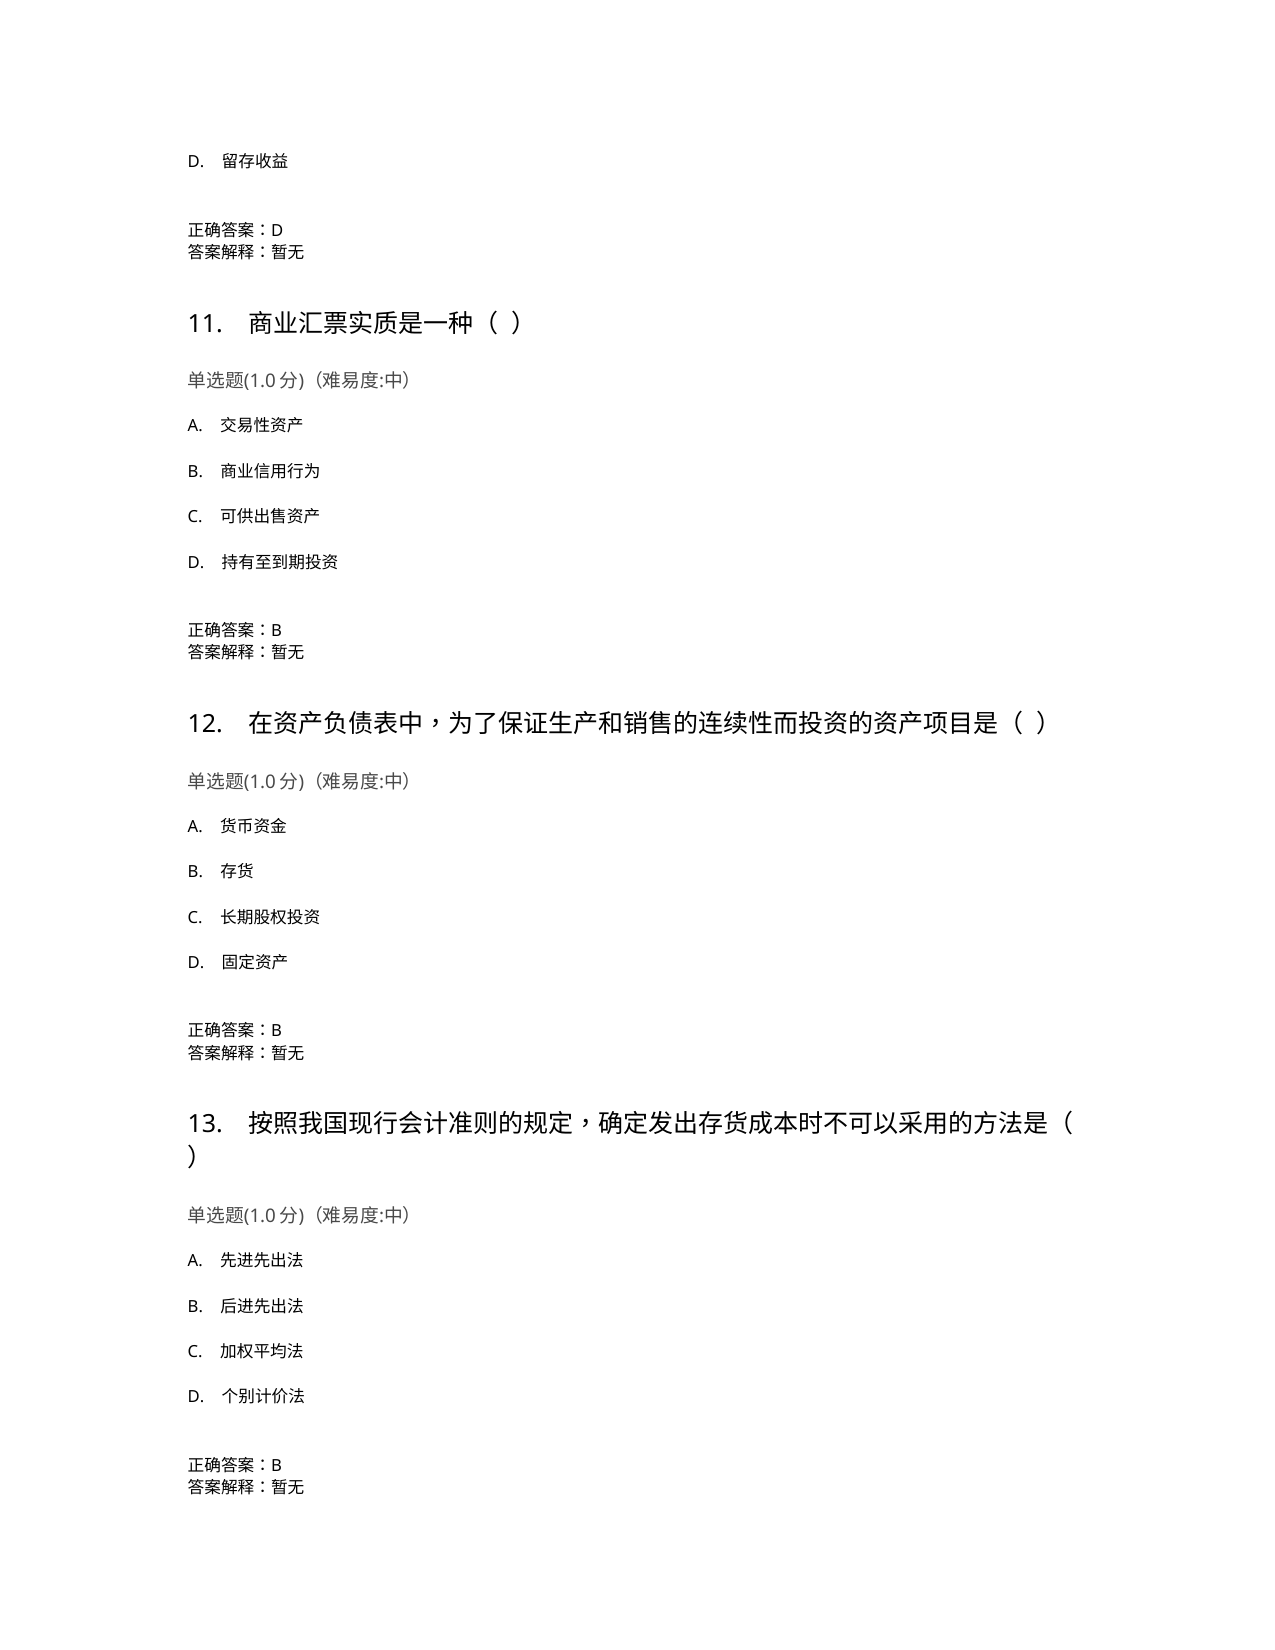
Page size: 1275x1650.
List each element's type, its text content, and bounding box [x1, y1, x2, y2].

text 13. 按照我国现行会计准则的规定，确定发出存货成本时不可以采用的方法是（ ） [187, 1106, 1087, 1202]
text 单选题(1.0分)（难易度:中） [187, 768, 1087, 793]
text 单选题(1.0分)（难易度:中） [187, 368, 1087, 393]
text A. 交易性资产 B. 商业信用行为 C. 可供出售资产 D. 持有至到期投资 正确答案：B 答案解释：暂无 [187, 414, 1087, 664]
text 单选题(1.0分)（难易度:中） [187, 1202, 1087, 1228]
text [187, 150, 1087, 263]
text A. 先进先出法 B. 后进先出法 C. 加权平均法 D. 个别计价法 正确答案：B 答案解释：暂无 [187, 1249, 1087, 1498]
text A. 货币资金 B. 存货 C. 长期股权投资 D. 固定资产 正确答案：B 答案解释：暂无 [187, 814, 1087, 1064]
text 12. 在资产负债表中，为了保证生产和销售的连续性而投资的资产项目是（ ） [187, 706, 1087, 768]
text 11. 商业汇票实质是一种（ ） [187, 305, 1087, 368]
